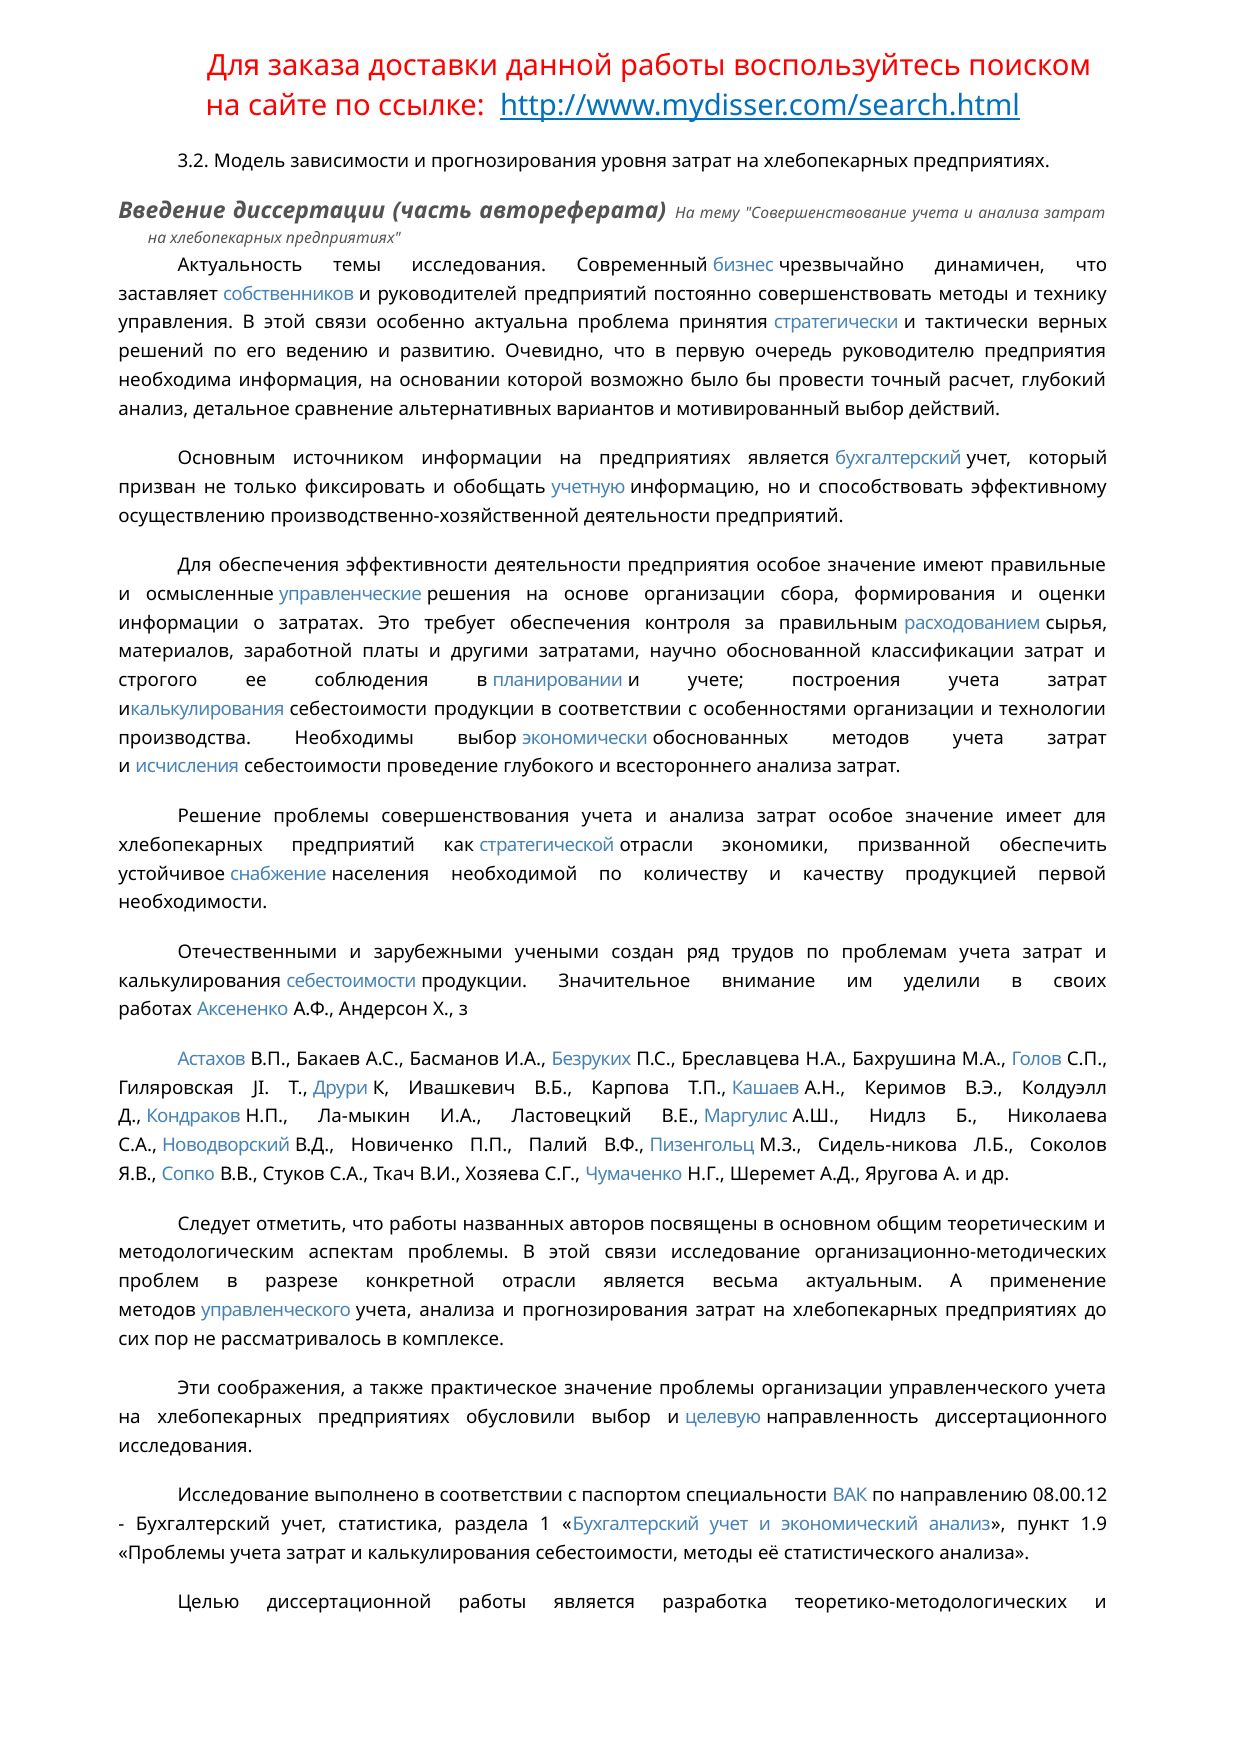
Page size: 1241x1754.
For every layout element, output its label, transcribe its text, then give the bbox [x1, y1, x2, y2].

subtitle Введение диссертации (часть автореферата) На тему "Совершенствование учета и анализа затрат на хлебопекарных предприятиях" [118, 194, 1107, 248]
